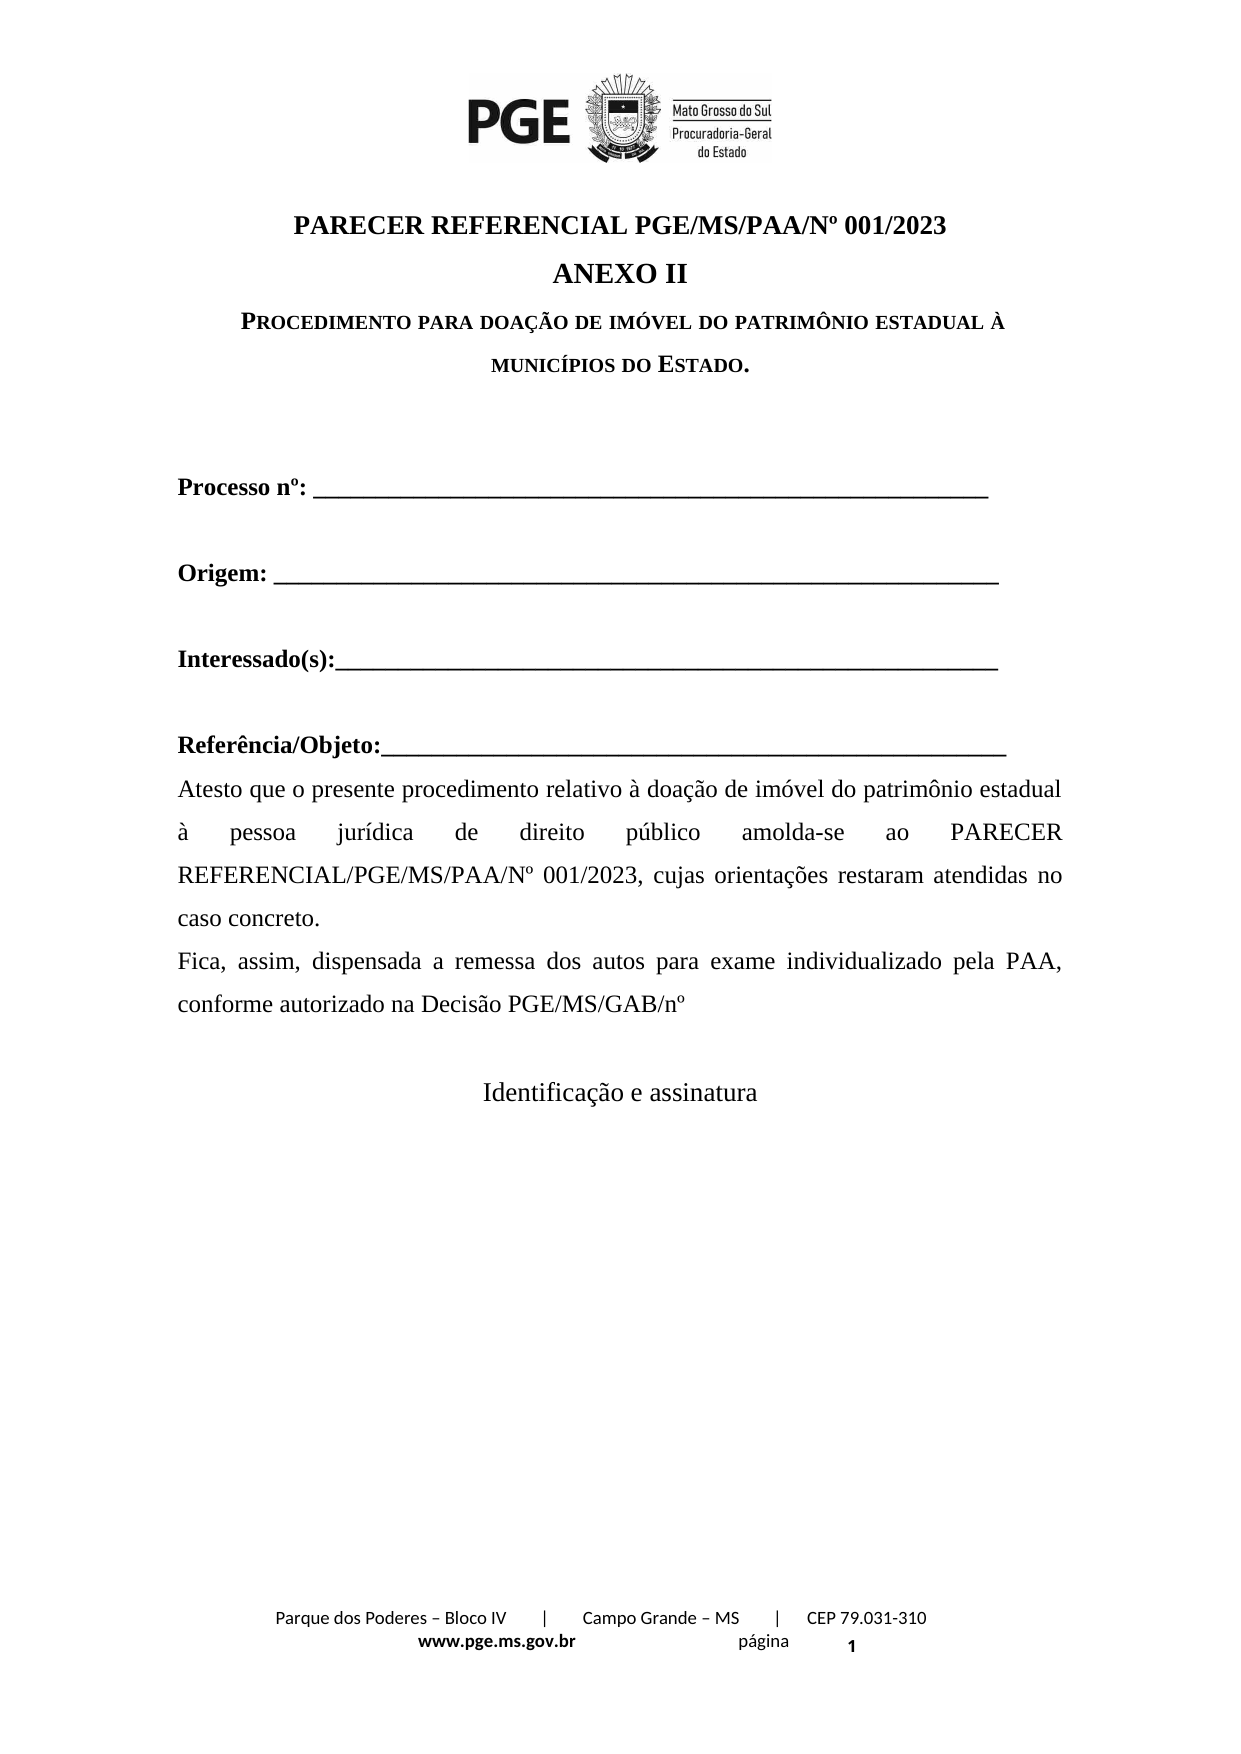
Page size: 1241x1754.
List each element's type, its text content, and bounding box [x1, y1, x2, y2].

text Processo nº: ______________________________________________________ [177, 472, 1063, 501]
text Fica, assim, dispensada a remessa dos autos para exame individualizado pela PAA, conforme autorizado na Decisão PGE/MS/GAB/nº [177, 946, 1063, 1018]
text Identificação e assinatura [177, 1076, 1063, 1107]
text PARECER REFERENCIAL PGE/MS/PAA/Nº 001/2023 [177, 209, 1063, 241]
text Referência/Objeto:__________________________________________________ [177, 731, 1063, 759]
text Atesto que o presente procedimento relativo à doação de imóvel do patrimônio estadual à pessoa jurídica de direito público amolda-se ao PARECER REFERENCIAL/PGE/MS/PAA/Nº 001/2023, cujas orientações restaram atendidas no caso concreto. [177, 774, 1063, 932]
picture [468, 73, 772, 163]
text ANEXO II [177, 256, 1063, 290]
text Origem: __________________________________________________________ [177, 558, 1063, 587]
text Procedimento para doação de imóvel do patrimônio estadual à municípios do Estado. [177, 306, 1063, 378]
text Interessado(s):_____________________________________________________ [177, 644, 1063, 673]
